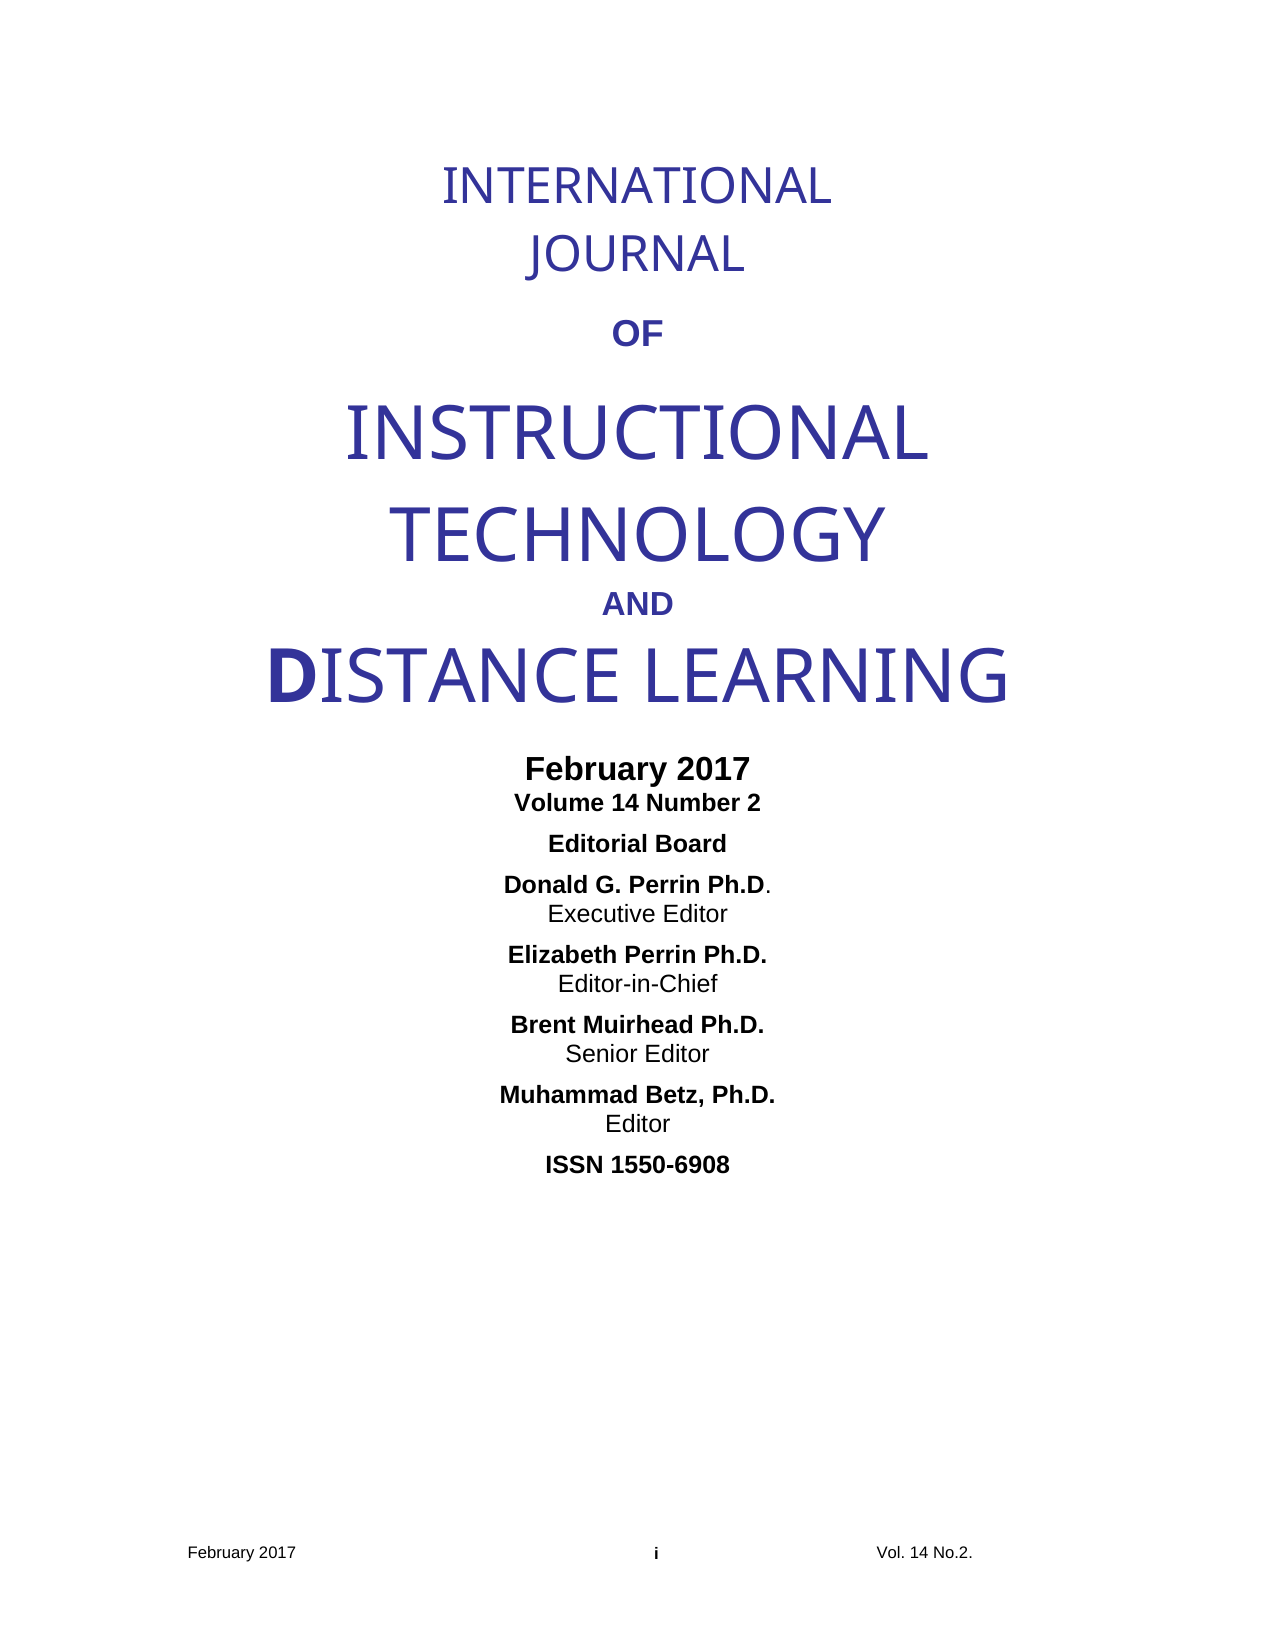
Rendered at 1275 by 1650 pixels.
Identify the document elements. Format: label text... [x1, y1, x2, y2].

subtitle of [187, 311, 1087, 354]
text Editorial Board [187, 829, 1087, 858]
text February 2017 Volume 14 Number 2 [187, 749, 1087, 817]
subtitle InternAtional Journal [187, 150, 1087, 286]
text Elizabeth Perrin Ph.D. Editor-in-Chief [187, 940, 1087, 998]
text ISSN 1550-6908 [187, 1150, 1087, 1179]
subtitle Instructional Technology and Distance Learning [187, 379, 1087, 724]
text Donald G. Perrin Ph.D. Executive Editor [187, 870, 1087, 928]
text Muhammad Betz, Ph.D. Editor [187, 1080, 1087, 1138]
text Brent Muirhead Ph.D. Senior Editor [187, 1010, 1087, 1068]
